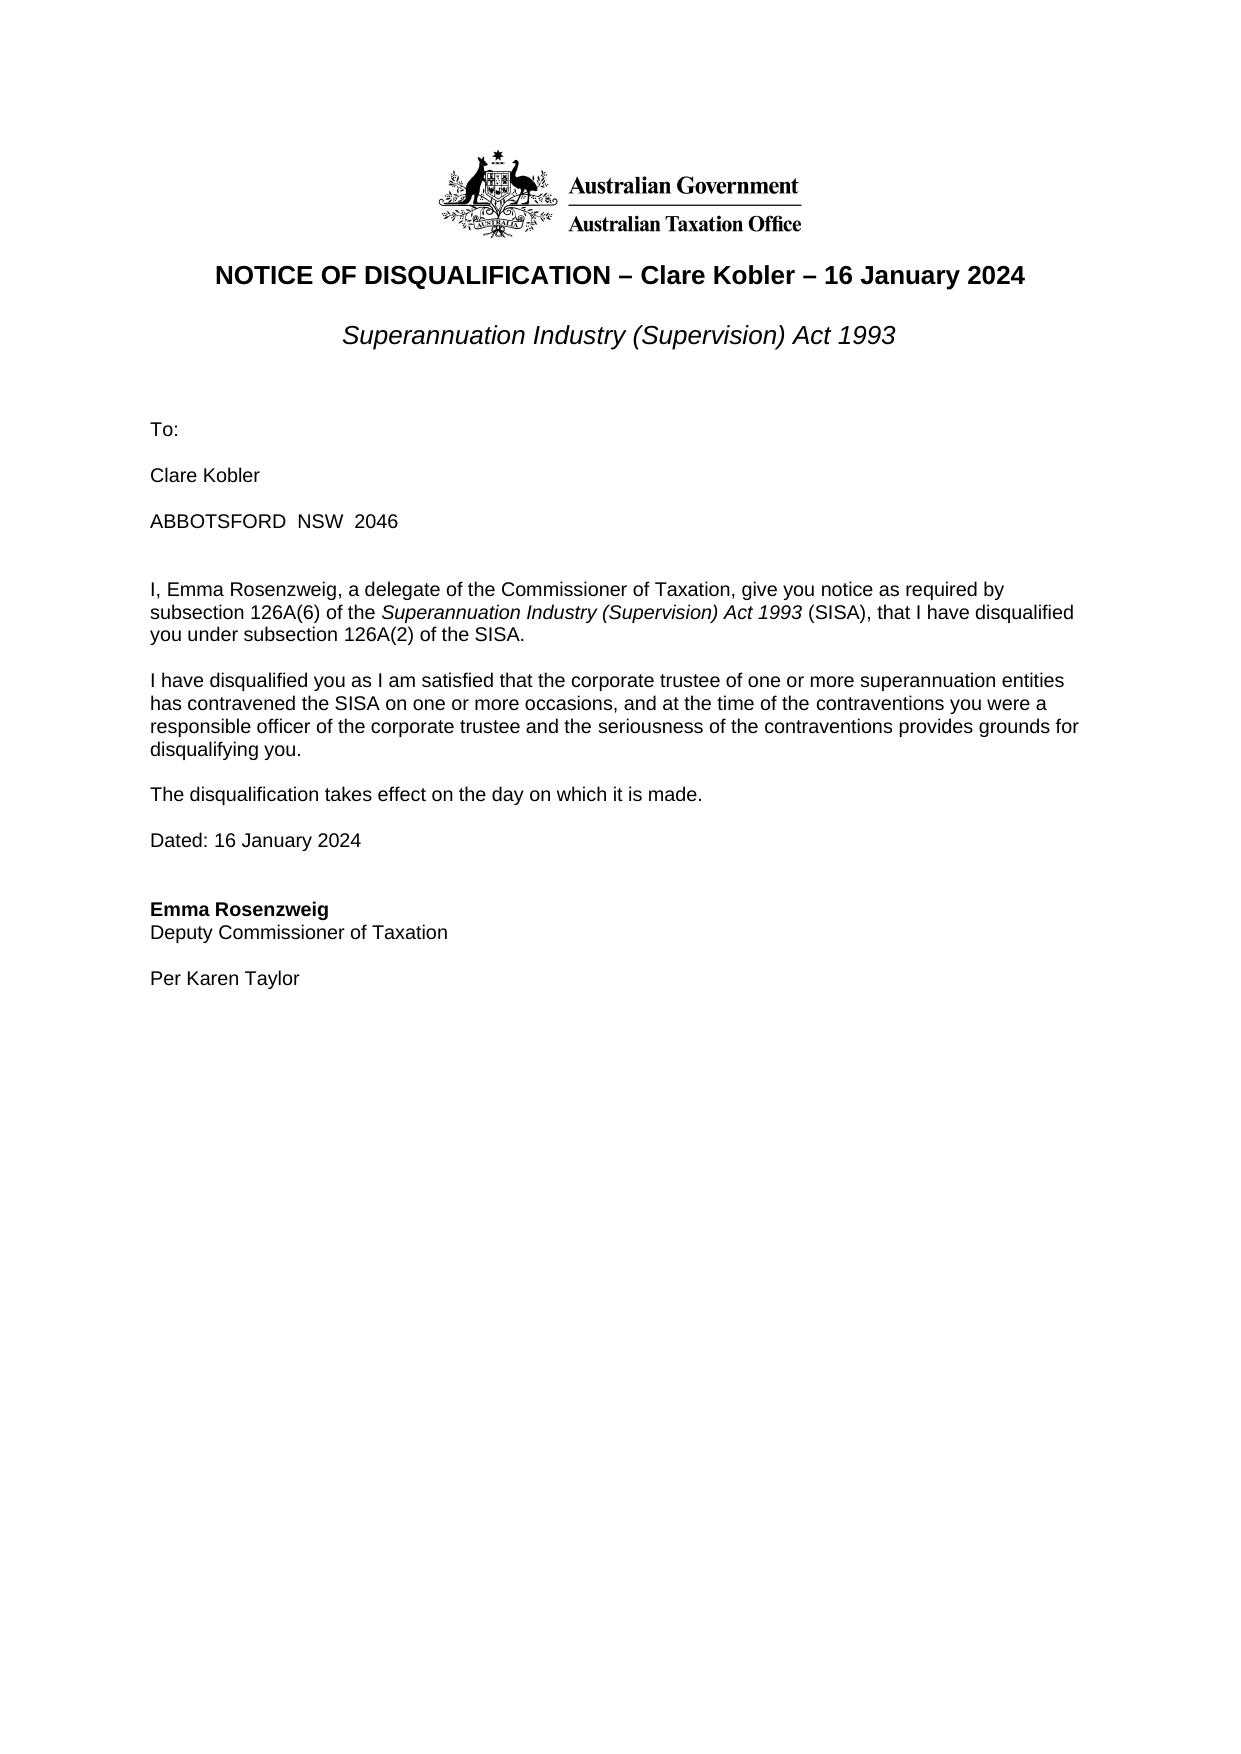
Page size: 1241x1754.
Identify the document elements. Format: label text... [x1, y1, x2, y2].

text ABBOTSFORD NSW 2046 [150, 510, 1090, 532]
text NOTICE OF DISQUALIFICATION – Clare Kobler – 16 January 2024 [150, 260, 1090, 290]
picture [438, 150, 802, 238]
text Per Karen Taylor [150, 967, 1140, 990]
text Deputy Commissioner of Taxation [150, 921, 1090, 944]
text Clare Kobler [150, 464, 1090, 487]
text The disqualification takes effect on the day on which it is made. [150, 783, 1090, 806]
text I, Emma Rosenzweig, a delegate of the Commissioner of Taxation, give you notice as required by subsection 126A(6) of the Superannuation Industry (Supervision) Act 1993 (SISA), that I have disqualified you under subsection of the SISA. [150, 578, 1090, 646]
text Superannuation Industry (Supervision) Act 1993 [150, 320, 1090, 350]
text To: [150, 418, 1090, 441]
text Dated: [150, 829, 1090, 852]
text Emma Rosenzweig [150, 898, 1090, 921]
text I have disqualified you as I am satisfied that the corporate trustee of one or more superannuation entities has contravened the SISA on one or more occasions, and at the time of the contraventions you were a responsible officer of the corporate trustee and the of the contraventions provides grounds for disqualifying you. [150, 669, 1090, 761]
